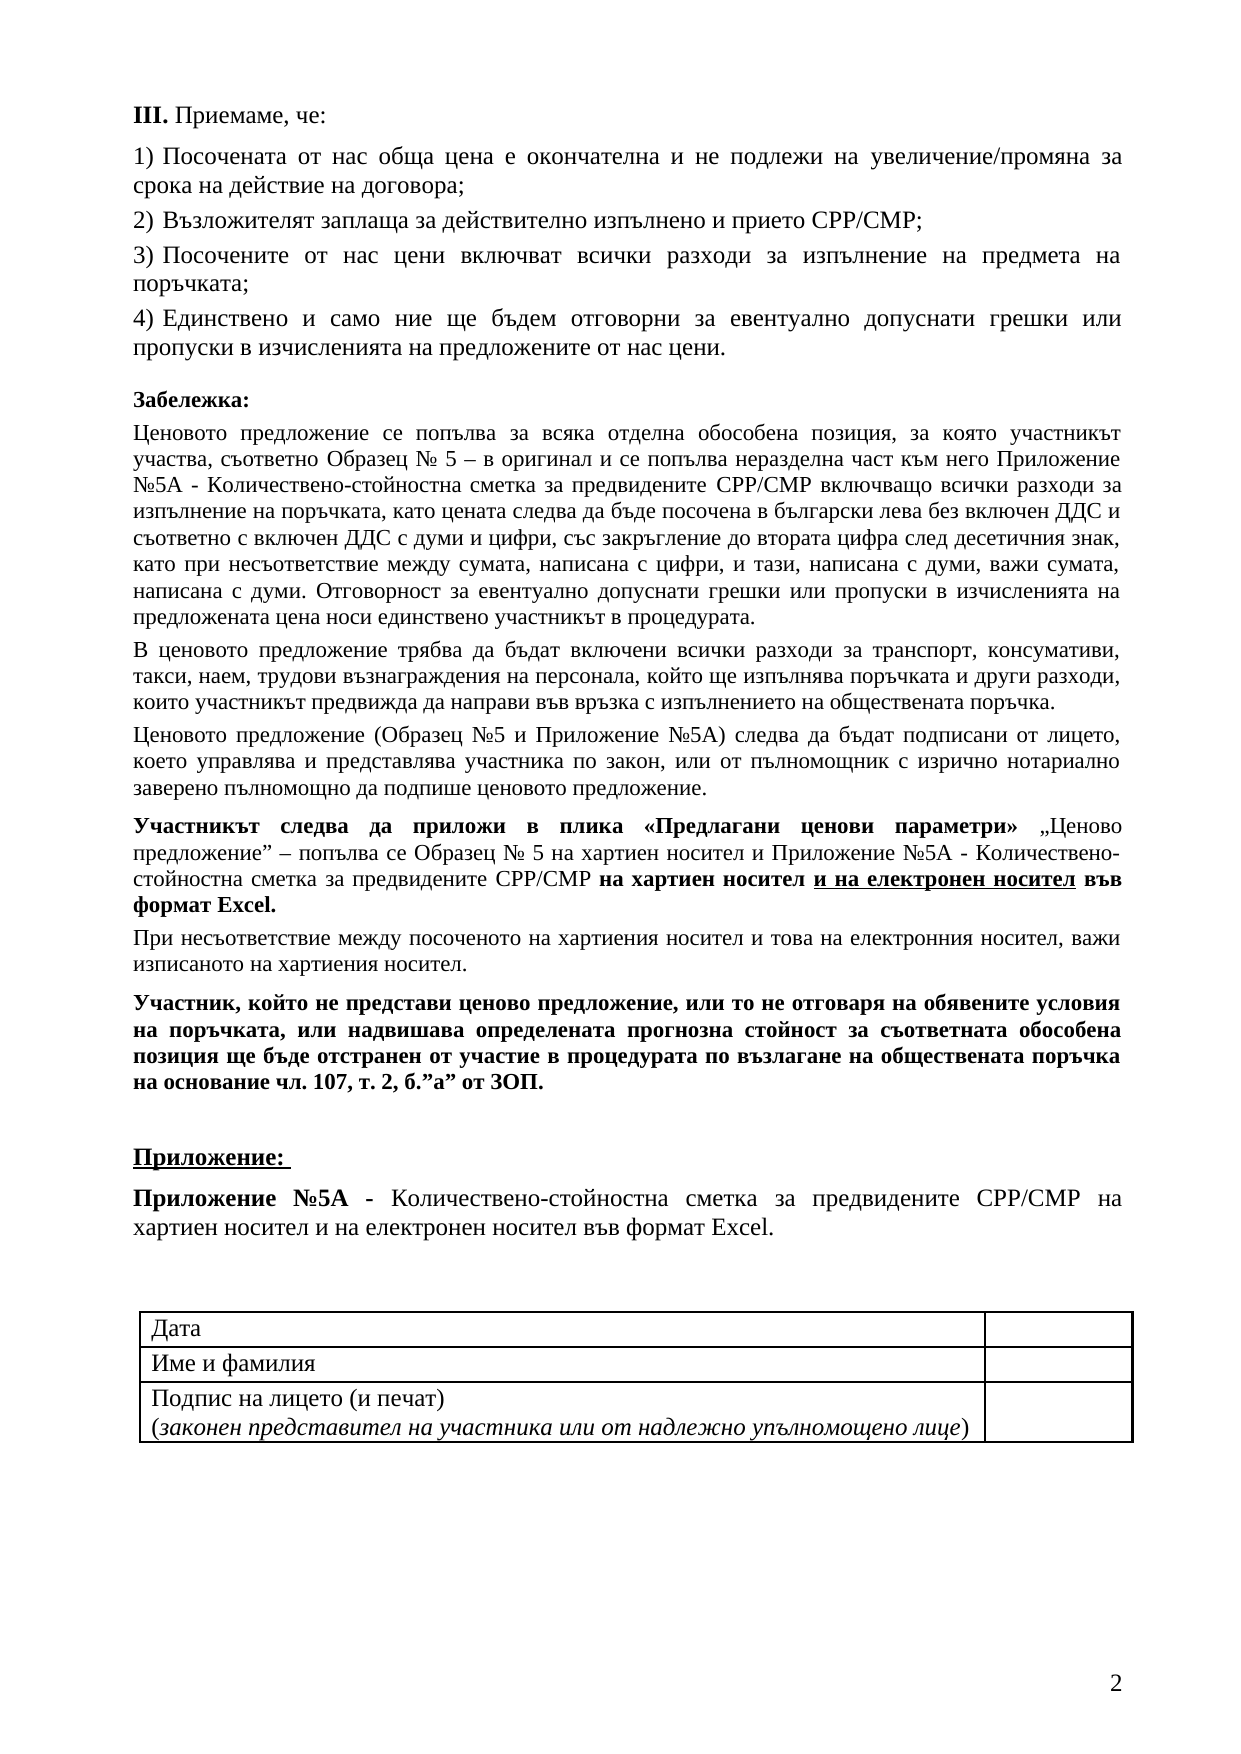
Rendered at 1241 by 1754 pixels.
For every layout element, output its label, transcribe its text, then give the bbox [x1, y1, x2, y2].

text III. Приемаме, че: [133, 100, 1122, 128]
text При несъответствие между посоченото на хартиения носител и това на електронния носител, важи изписаното на хартиения носител. [133, 924, 1122, 977]
text Ценовото предложение (Образец №5 и Приложение №5А) следва да бъдат подписани от лицето, което управлява и представлява участника по закон, или от пълномощник с изрично нотариално заверено пълномощно да подпише ценовото предложение. [133, 721, 1122, 800]
list Приложение №5А - Количествено-стойностна сметка за предвидените СРР/СМР на хартиен носител и на електронен носител във формат Excel. [133, 1183, 1122, 1241]
text В ценовото предложение трябва да бъдат включени всички разходи за транспорт, консумативи, такси, наем, трудови възнаграждения на персонала, който ще изпълнява поръчката и други разходи, които участникът предвижда да направи във връзка с изпълнението на обществената поръчка. [133, 636, 1122, 715]
table_header [986, 1313, 1131, 1346]
text Участникът следва да приложи в плика «Предлагани ценови параметри» „Ценово предложение” – попълва се Образец № 5 на хартиен носител и Приложение №5А - Количествено-стойностна сметка за предвидените СРР/СМР на хартиен носител и на електронен носител във формат Excel. [133, 812, 1122, 918]
list Посочената от нас обща цена е окончателна и не подлежи на увеличение/промяна за срока на действие на договора; [133, 141, 1122, 198]
list Посочените от нас цени включват всички разходи за изпълнение на предмета на поръчката; [133, 240, 1122, 297]
text Забележка: [133, 386, 1122, 412]
list Единствено и само ние ще бъдем отговорни за евентуално допуснати грешки или пропуски в изчисленията на предложените от нас цени. [133, 303, 1122, 361]
table_header Дата [141, 1313, 984, 1346]
text Ценовото предложение се попълва за всяка отделна обособена позиция, за която участникът участва, съответно Образец № 5 – в оригинал и се попълва неразделна част към него Приложение №5А - Количествено-стойностна сметка за предвидените СРР/СМР включващо всички разходи за изпълнение на поръчката, като цената следва да бъде посочена в български лева без включен ДДС и съответно с включен ДДС с думи и цифри, със закръгление до втората цифра след десетичния знак, като при несъответствие между сумата, написана с цифри, и тази, написана с думи, важи сумата, написана с думи. Отговорност за евентуално допуснати грешки или пропуски в изчисленията на предложената цена носи единствено участникът в процедурата. [133, 418, 1122, 629]
list Приложение: [133, 1142, 1122, 1171]
text Участник, който не представи ценово предложение, или то не отговаря на обявените условия на поръчката, или надвишава определената прогнозна стойност за съответната обособена позиция ще бъде отстранен от участие в процедурата по възлагане на обществената поръчка на основание чл. 107, т. 2, б.”а” от ЗОП. [133, 989, 1122, 1095]
table_cell Име и фамилия [141, 1348, 984, 1381]
list Възложителят заплаща за действително изпълнено и прието СРР/СМР; [133, 205, 1122, 233]
table_cell [986, 1383, 1131, 1441]
table_cell [986, 1348, 1131, 1381]
table_cell Подпис на лицето (и печат) (законен представител на участника или от надлежно упълномощено лице) [141, 1383, 984, 1441]
